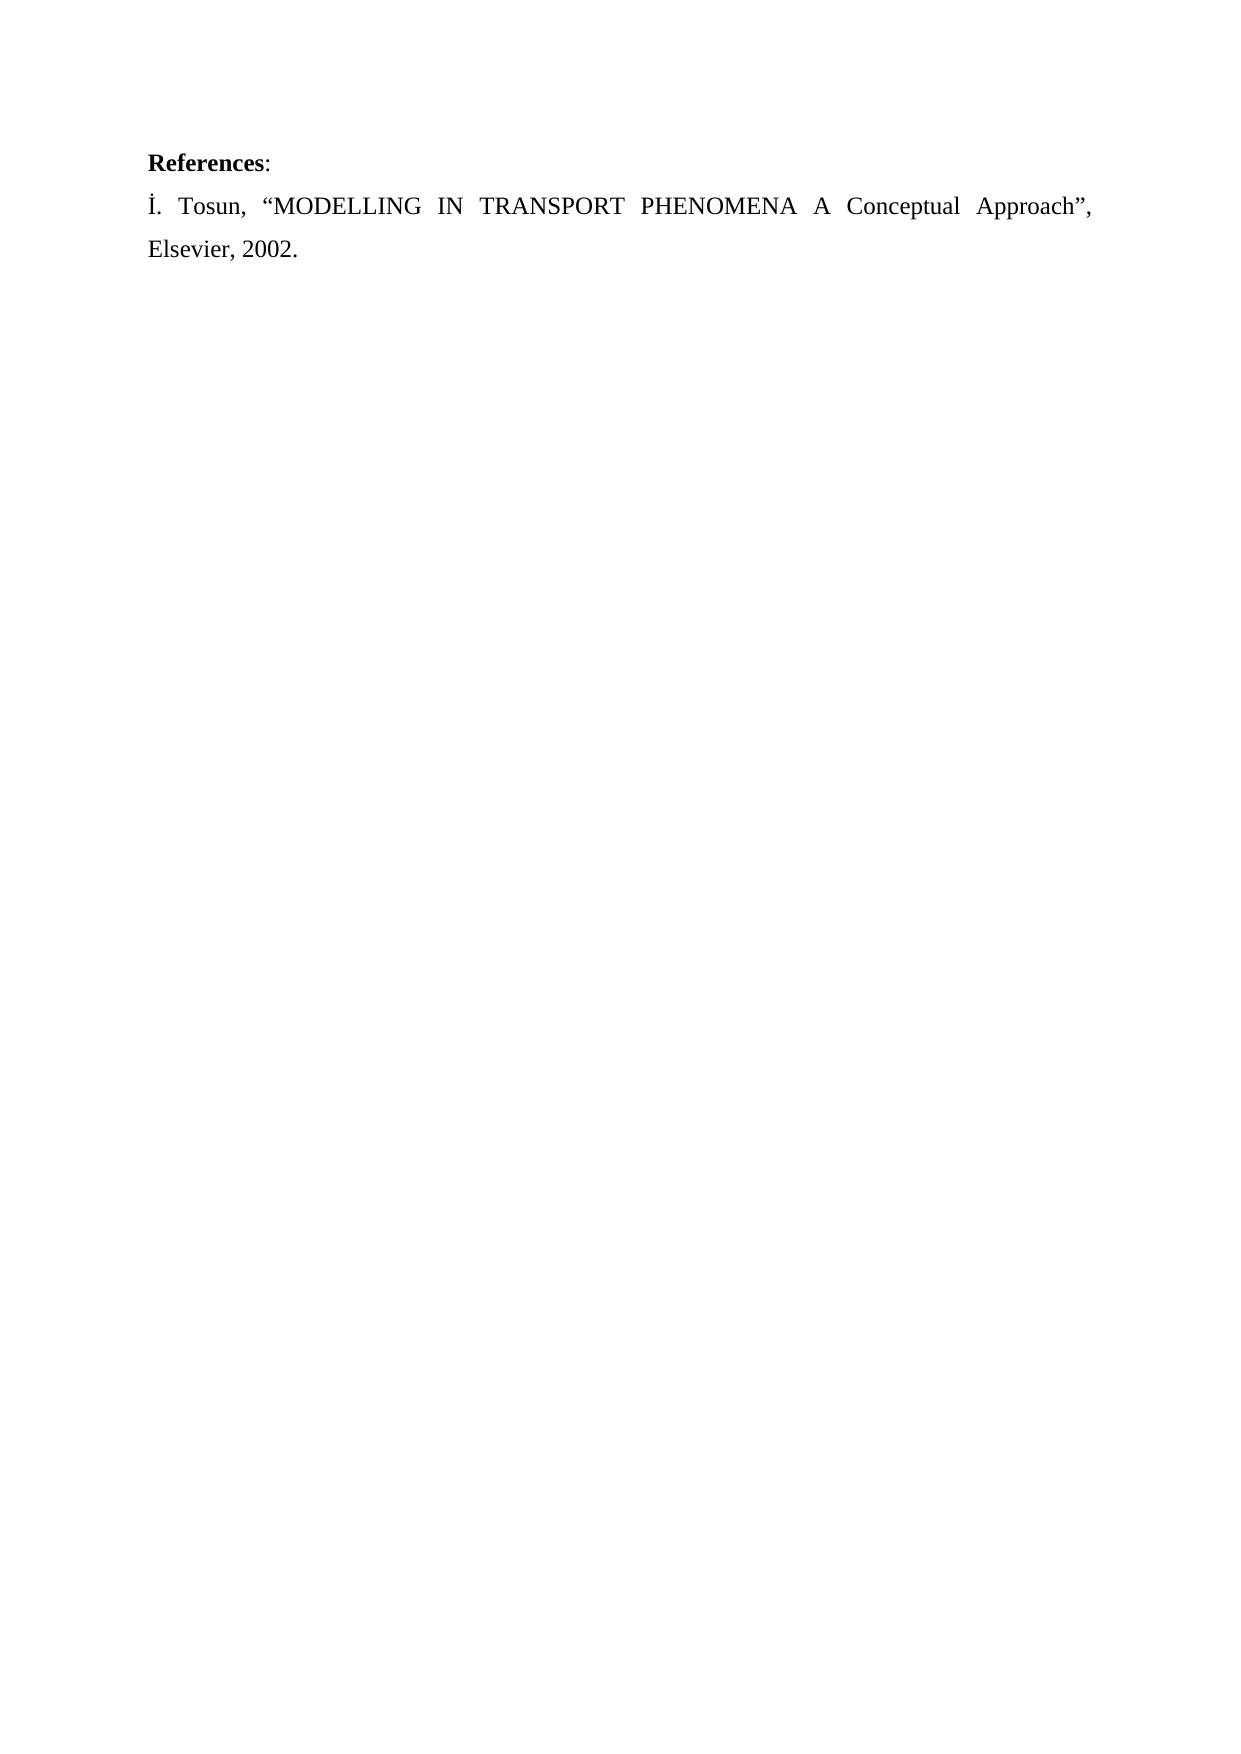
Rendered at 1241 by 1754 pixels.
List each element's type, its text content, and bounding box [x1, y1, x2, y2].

text References: [148, 148, 1093, 176]
text İ. Tosun, “MODELLING IN TRANSPORT PHENOMENA A Conceptual Approach”, Elsevier, 2002. [148, 191, 1093, 263]
